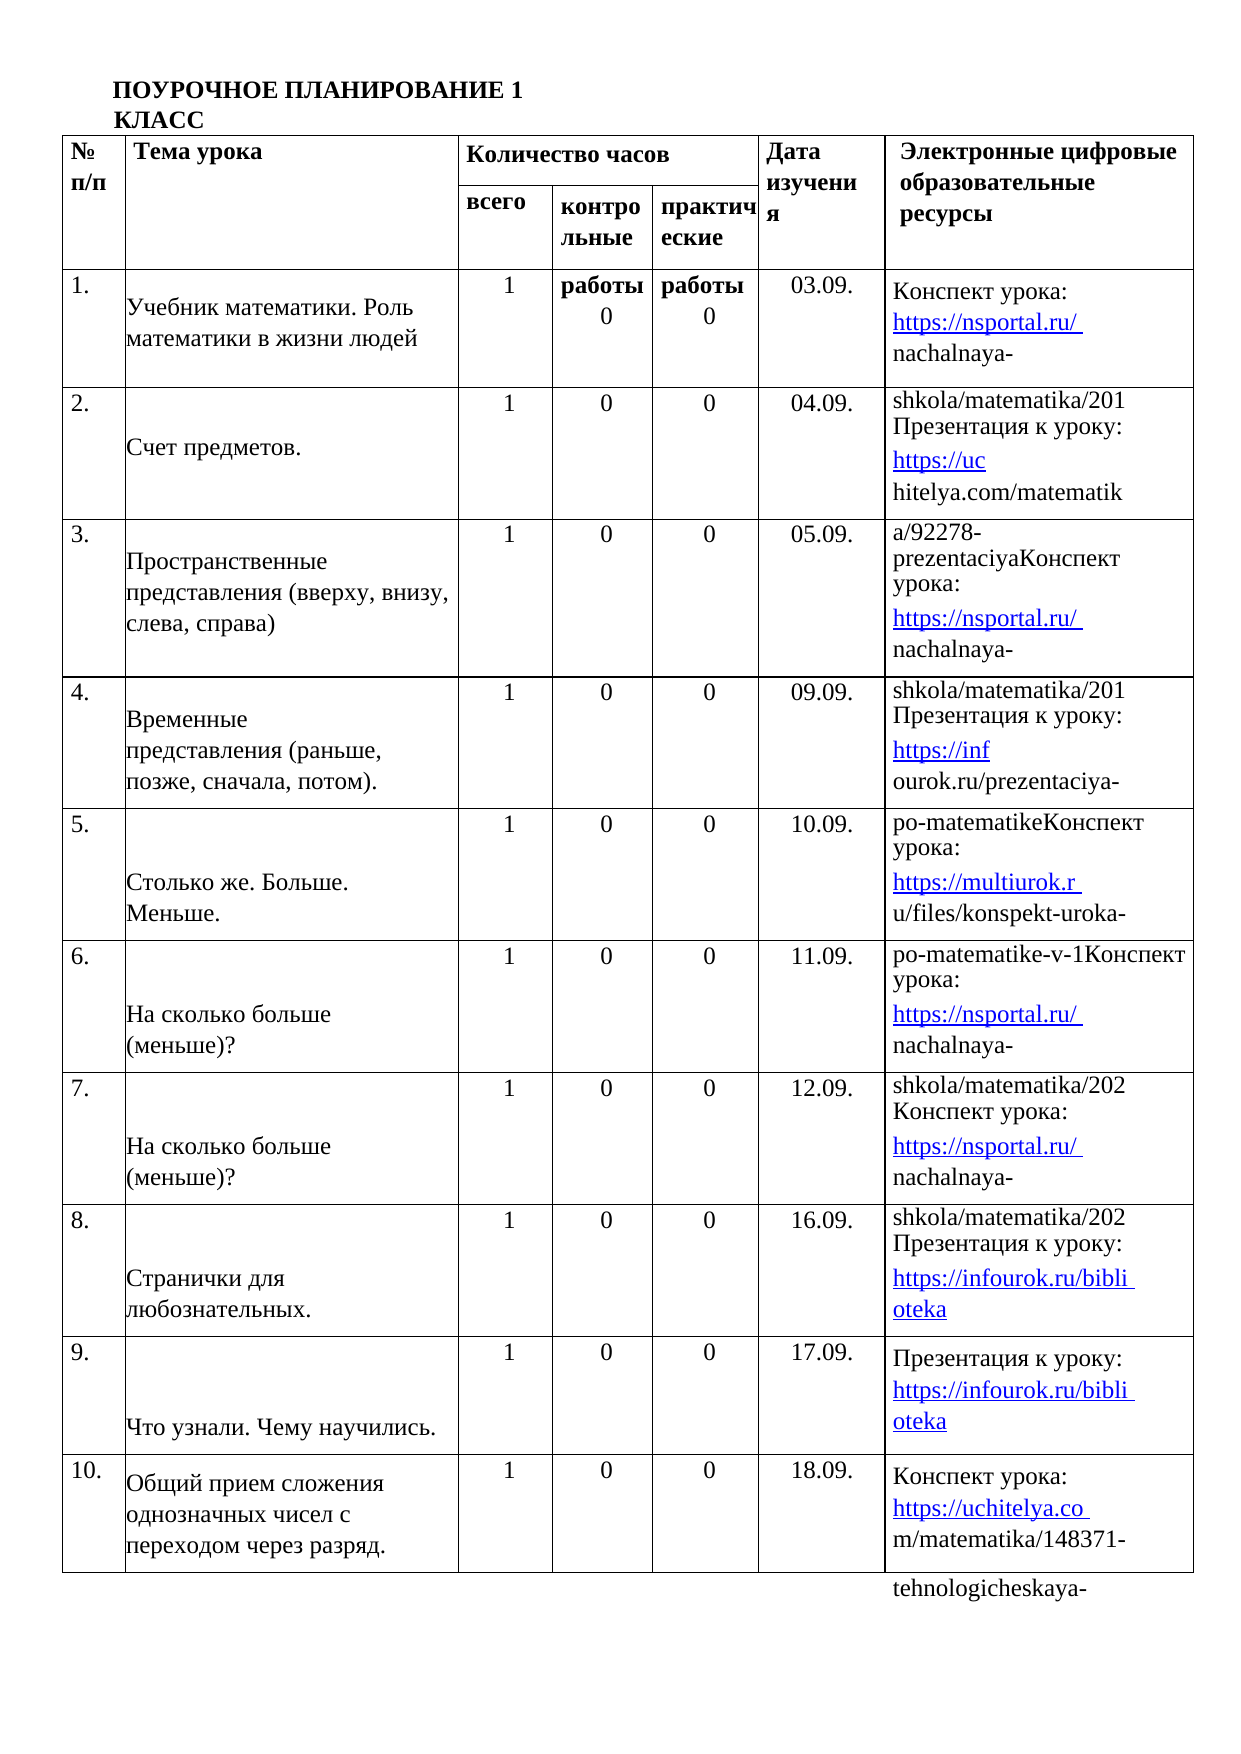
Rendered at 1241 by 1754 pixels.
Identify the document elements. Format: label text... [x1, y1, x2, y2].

table_header Дата изучени я [759, 136, 884, 269]
table_cell На сколько больше (меньше)? [126, 941, 458, 1072]
table_cell po-matematike-v-1Конспект урока: https://nsportal.ru/ nachalnaya- [886, 941, 1193, 1072]
table_cell 2. [63, 388, 125, 518]
table_cell 09.09. [759, 678, 884, 808]
table_cell 0 [653, 1205, 758, 1336]
subtitle ПОУРОЧНОЕ ПЛАНИРОВАНИЕ 1 КЛАСС [112, 75, 527, 133]
table_cell 1. [63, 270, 125, 387]
table_cell 1 [459, 1337, 552, 1454]
table_cell po-matematikeКонспект урока: https://multiurok.r u/files/konspekt-uroka- [886, 809, 1193, 940]
table_cell 1 [459, 270, 552, 387]
table_cell 1 [459, 1205, 552, 1336]
table_cell Пространственные представления (вверху, внизу, слева, справа) [126, 520, 458, 676]
table_cell Презентация к уроку: https://infourok.ru/bibli oteka [886, 1337, 1193, 1454]
table_cell 1 [459, 678, 552, 808]
table_cell 17.09. [759, 1337, 884, 1454]
table_cell 9. [63, 1337, 125, 1454]
table_header Количество часов [459, 136, 758, 185]
table_cell 0 [653, 941, 758, 1072]
table_cell 0 [653, 1337, 758, 1454]
table_cell 11.09. [759, 941, 884, 1072]
table_cell 04.09. [759, 388, 884, 518]
table_cell практич еские [653, 186, 758, 269]
text tehnologicheskaya- [112, 1573, 1087, 1602]
table_cell 0 [653, 809, 758, 940]
table_cell работы 0 [653, 270, 758, 387]
table_cell 18.09. [759, 1455, 884, 1572]
table_cell 0 [553, 1337, 652, 1454]
table_cell Общий прием сложения однозначных чисел с переходом через разряд. [126, 1455, 458, 1572]
table_cell Учебник математики. Роль математики в жизни людей [126, 270, 458, 387]
table_cell 0 [653, 1073, 758, 1204]
table_cell 5. [63, 809, 125, 940]
table_cell 0 [553, 1455, 652, 1572]
table_cell Что узнали. Чему научились. [126, 1337, 458, 1454]
table_cell 0 [553, 809, 652, 940]
table_cell 7. [63, 1073, 125, 1204]
table_cell 0 [553, 520, 652, 676]
table_cell Временные представления (раньше, позже, сначала, потом). [126, 678, 458, 808]
table_cell 1 [459, 520, 552, 676]
table_cell 0 [653, 388, 758, 518]
table_cell 16.09. [759, 1205, 884, 1336]
table_cell 1 [459, 1455, 552, 1572]
table_cell Конспект урока: https://uchitelya.co m/matematika/148371- [886, 1455, 1193, 1572]
table_cell 0 [553, 1073, 652, 1204]
table_cell 1 [459, 941, 552, 1072]
table_cell 03.09. [759, 270, 884, 387]
table_cell shkola/matematika/202 Конспект урока: https://nsportal.ru/ nachalnaya- [886, 1073, 1193, 1204]
table_cell 0 [653, 520, 758, 676]
table_cell 0 [553, 388, 652, 518]
table_cell 1 [459, 1073, 552, 1204]
table_cell 3. [63, 520, 125, 676]
table_cell 10. [63, 1455, 125, 1572]
table_cell 0 [553, 1205, 652, 1336]
table_cell shkola/matematika/202 Презентация к уроку: https://infourok.ru/bibli oteka [886, 1205, 1193, 1336]
table_cell 0 [653, 1455, 758, 1572]
table_cell 12.09. [759, 1073, 884, 1204]
table_cell контро льные [553, 186, 652, 269]
table_cell Конспект урока: https://nsportal.ru/ nachalnaya- [886, 270, 1193, 387]
table_cell 1 [459, 388, 552, 518]
table_cell shkola/matematika/201 Презентация к уроку: https://uc hitelya.com/matematik [886, 388, 1193, 518]
table_cell работы 0 [553, 270, 652, 387]
table_cell a/92278-prezentaciyaКонспект урока: https://nsportal.ru/ nachalnaya- [886, 520, 1193, 676]
table_cell 6. [63, 941, 125, 1072]
table_cell 0 [553, 941, 652, 1072]
table_cell shkola/matematika/201 Презентация к уроку: https://inf ourok.ru/prezentaciya- [886, 678, 1193, 808]
table_cell 0 [653, 678, 758, 808]
table_cell Счет предметов. [126, 388, 458, 518]
table_cell 0 [553, 678, 652, 808]
table_cell 8. [63, 1205, 125, 1336]
table_cell 05.09. [759, 520, 884, 676]
table_cell На сколько больше (меньше)? [126, 1073, 458, 1204]
table_header № п/п [63, 136, 125, 269]
table_header Электронные цифровые образовательные ресурсы [886, 136, 1193, 269]
table_cell 4. [63, 678, 125, 808]
table_cell всего [459, 186, 552, 269]
table_cell Странички для любознательных. [126, 1205, 458, 1336]
table_cell 1 [459, 809, 552, 940]
table_cell 10.09. [759, 809, 884, 940]
table_header Тема урока [126, 136, 458, 269]
table_cell Столько же. Больше. Меньше. [126, 809, 458, 940]
